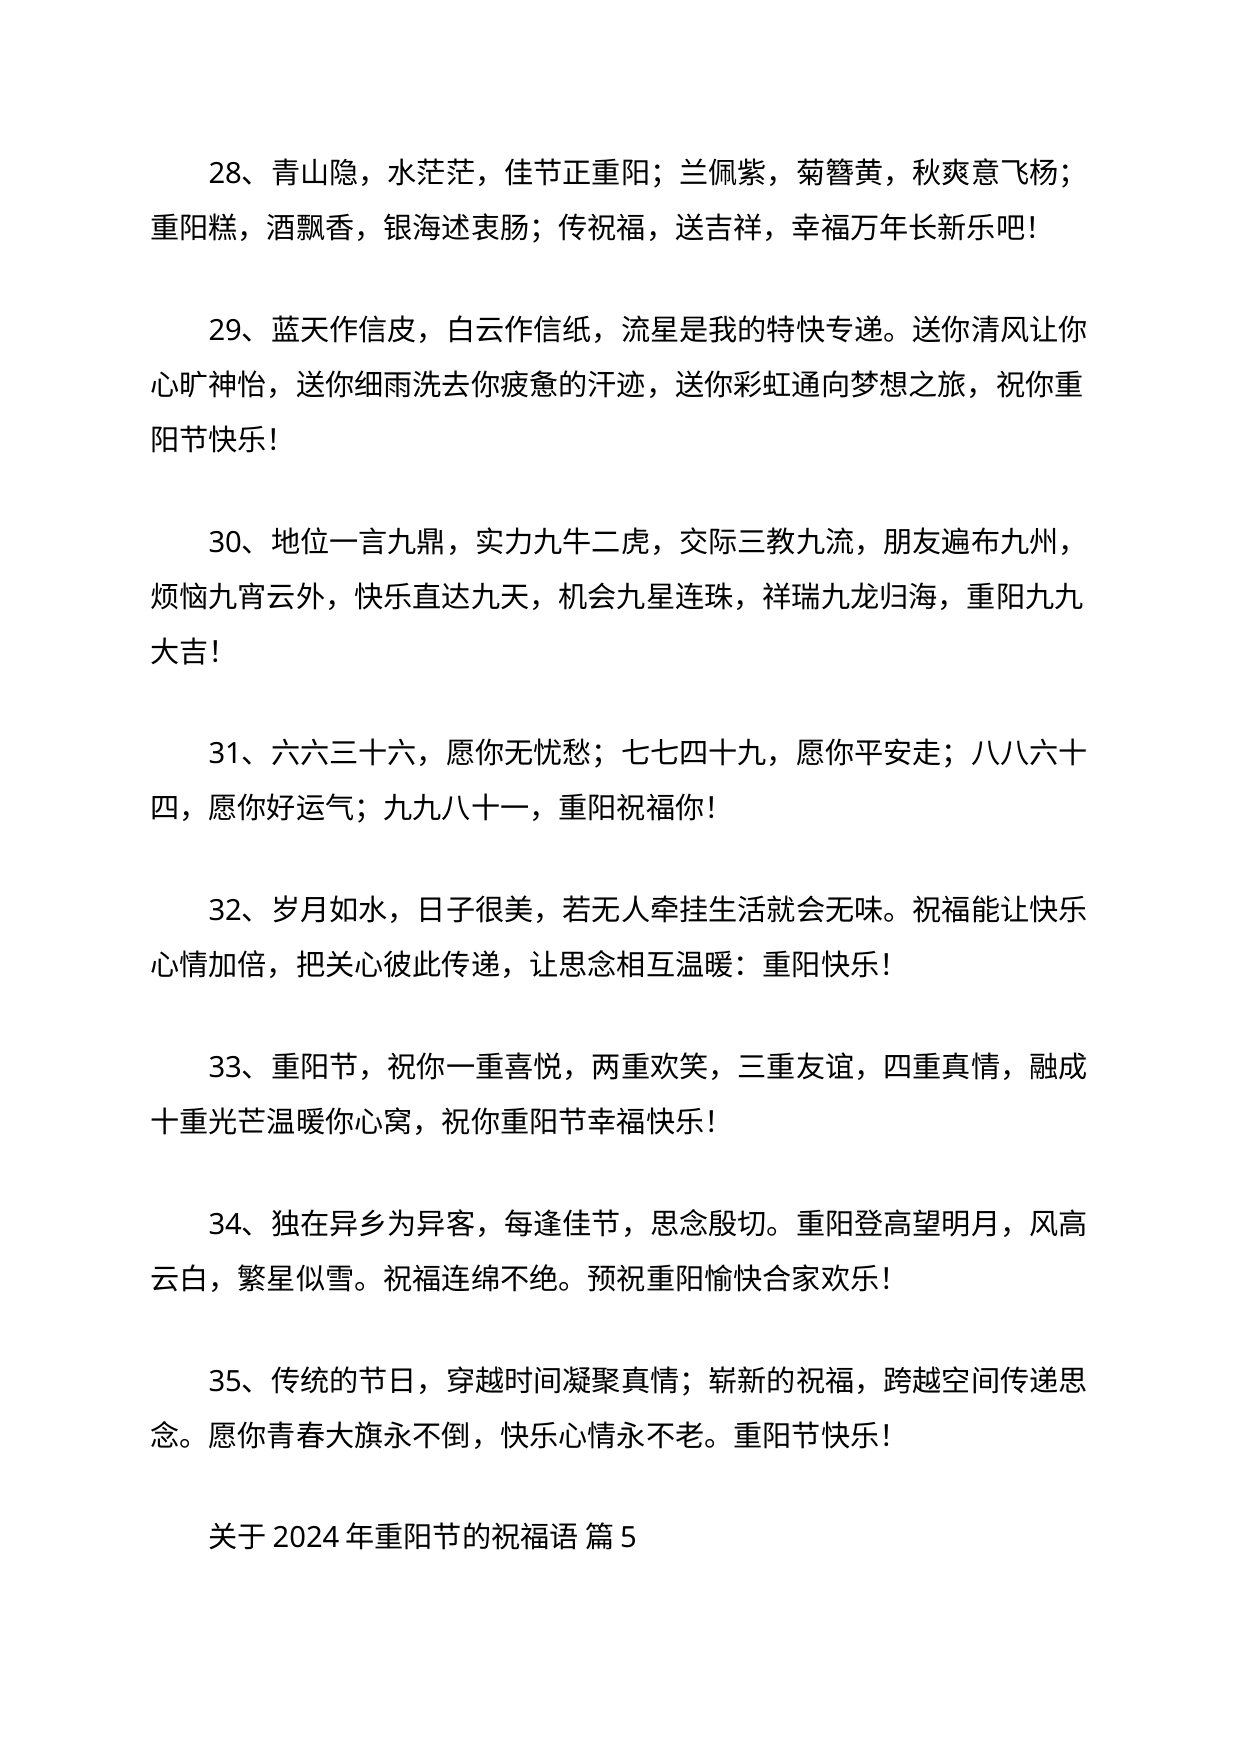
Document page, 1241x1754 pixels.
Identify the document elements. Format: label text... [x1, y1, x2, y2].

text 关于2024年重阳节的祝福语 篇5 [150, 1514, 1090, 1556]
text 32、岁月如水，日子很美，若无人牵挂生活就会无味。祝福能让快乐心情加倍，把关心彼此传递，让思念相互温暖：重阳快乐！ [150, 887, 1090, 984]
text 31、六六三十六，愿你无忧愁；七七四十九，愿你平安走；八八六十四，愿你好运气；九九八十一，重阳祝福你！ [150, 730, 1090, 827]
text 33、重阳节，祝你一重喜悦，两重欢笑，三重友谊，四重真情，融成十重光芒温暖你心窝，祝你重阳节幸福快乐！ [150, 1044, 1090, 1141]
text 35、传统的节日，穿越时间凝聚真情；崭新的祝福，跨越空间传递思念。愿你青春大旗永不倒，快乐心情永不老。重阳节快乐！ [150, 1357, 1090, 1454]
text 28、青山隐，水茫茫，佳节正重阳；兰佩紫，菊簪黄，秋爽意飞杨；重阳糕，酒飘香，银海述衷肠；传祝福，送吉祥，幸福万年长新乐吧！ [150, 150, 1090, 247]
text 29、蓝天作信皮，白云作信纸，流星是我的特快专递。送你清风让你心旷神怡，送你细雨洗去你疲惫的汗迹，送你彩虹通向梦想之旅，祝你重阳节快乐！ [150, 307, 1090, 459]
text 30、地位一言九鼎，实力九牛二虎，交际三教九流，朋友遍布九州，烦恼九宵云外，快乐直达九天，机会九星连珠，祥瑞九龙归海，重阳九九大吉！ [150, 518, 1090, 671]
text 34、独在异乡为异客，每逢佳节，思念殷切。重阳登高望明月，风高云白，繁星似雪。祝福连绵不绝。预祝重阳愉快合家欢乐！ [150, 1200, 1090, 1298]
